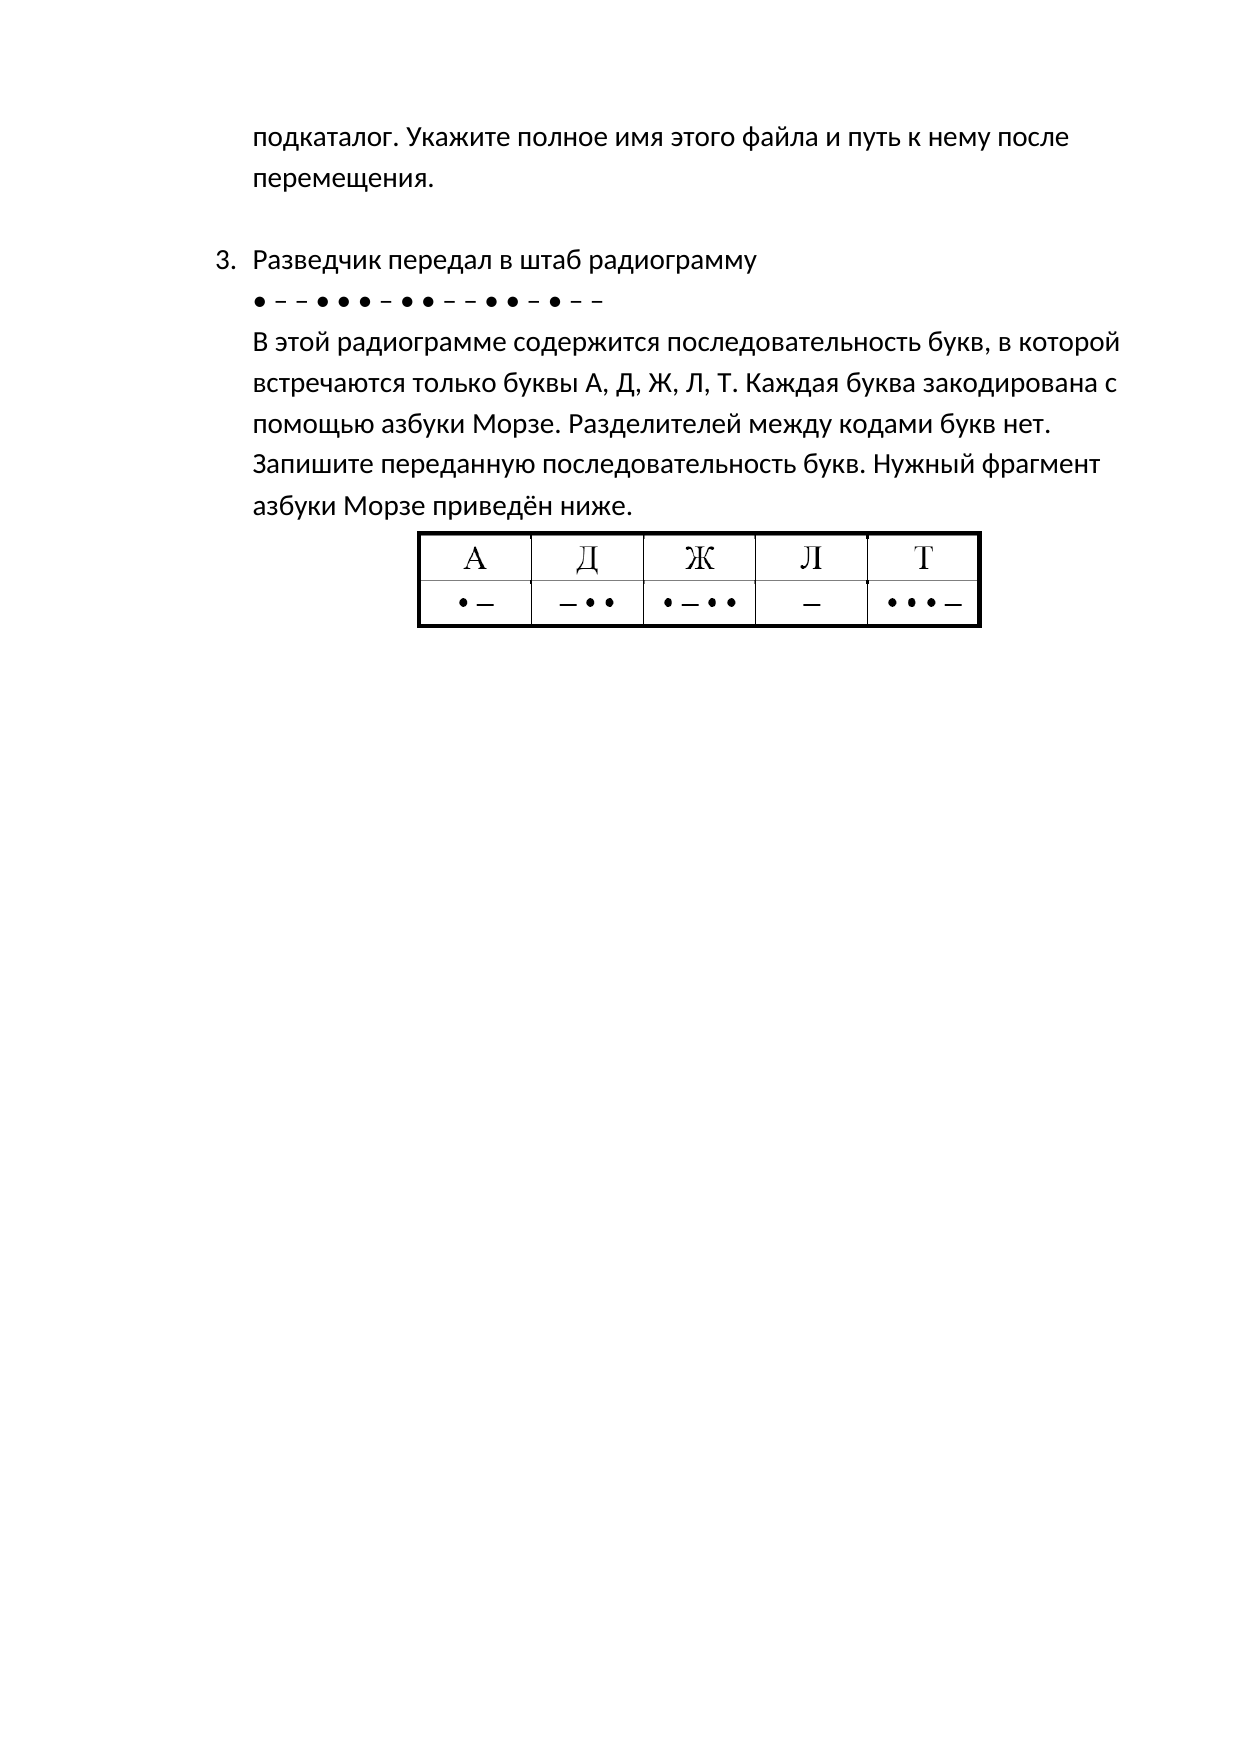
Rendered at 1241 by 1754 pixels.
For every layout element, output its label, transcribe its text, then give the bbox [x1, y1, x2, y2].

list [215, 118, 1152, 195]
picture [412, 527, 992, 642]
list В этой радиограмме содержится последовательность букв, в которой встречаются только буквы А, Д, Ж, Л, Т. Каждая буква закодирована с помощью азбуки Морзе. Разделителей между кодами букв нет. Запишите переданную последовательность букв. Нужный фрагмент азбуки Морзе приведён ниже. [252, 323, 1152, 522]
list • – – • • • – • • – – • • – • – – [252, 282, 1152, 317]
list Разведчик передал в штаб радиограмму [215, 241, 1152, 277]
